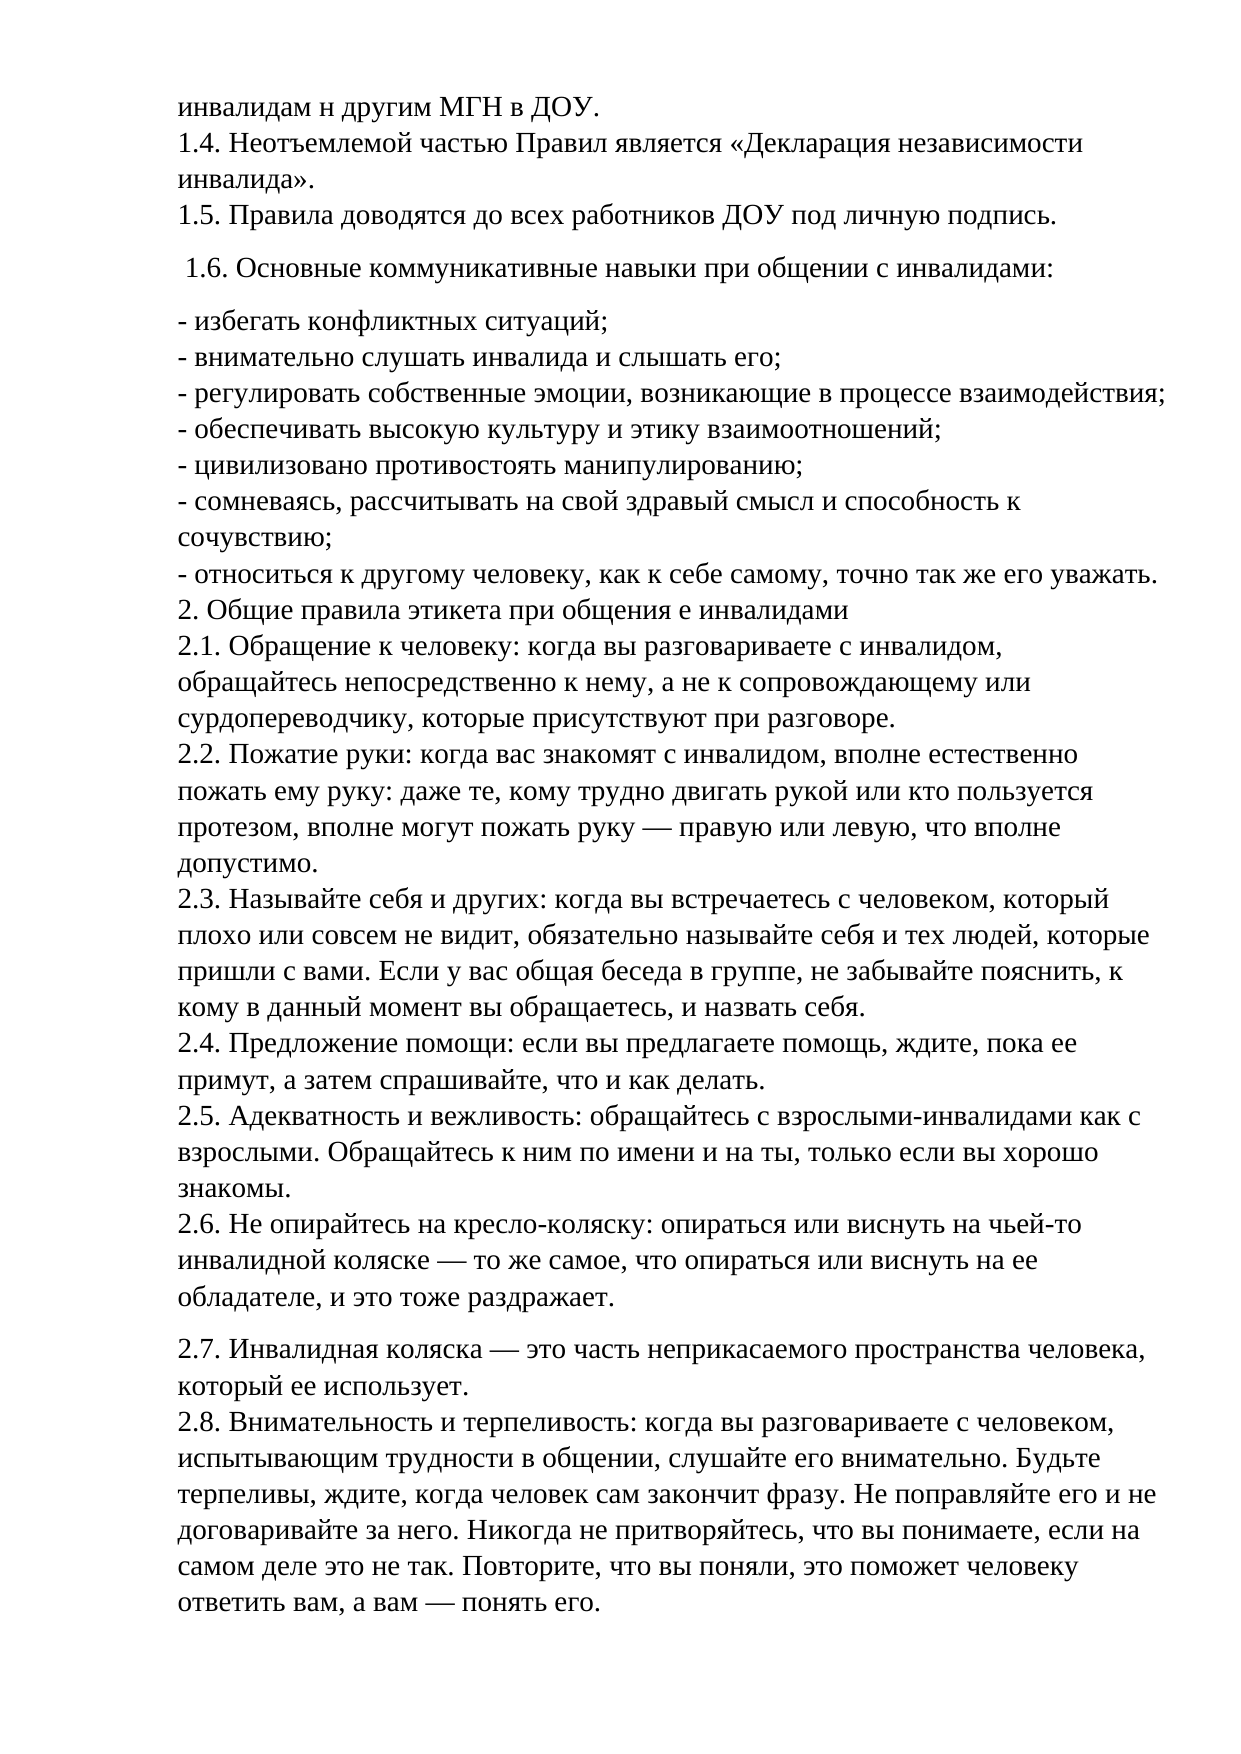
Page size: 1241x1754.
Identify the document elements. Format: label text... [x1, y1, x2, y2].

text 1.6. Основные коммуникативные навыки при общении с инвалидами: [177, 250, 1167, 283]
text - избегать конфликтных ситуаций; - внимательно слушать инвалида и слышать его; - регулировать собственные эмоции, возникающие в процессе взаимодействия; - обеспечивать высокую культуру и этику взаимоотношений; - цивилизовано противостоять манипулированию; - сомневаясь, рассчитывать на свой здравый смысл и способность к сочувствию; - относиться к другому человеку, как к себе самому, точно так же его уважать. 2. Общие правила этикета при общения е инвалидами 2.1. Обращение к человеку: когда вы разговариваете с инвалидом, обращайтесь непосредственно к нему, а не к сопровождающему или сурдопереводчику, которые присутствуют при разговоре. 2.2. Пожатие руки: когда вас знакомят с инвалидом, вполне естественно пожать ему руку: даже те, кому трудно двигать рукой или кто пользуется протезом, вполне могут пожать руку — правую или левую, что вполне допустимо. 2.3. Называйте себя и других: когда вы встречаетесь с человеком, который плохо или совсем не видит, обязательно называйте себя и тех людей, которые пришли с вами. Если у вас общая беседа в группе, не забывайте пояснить, к кому в данный момент вы обращаетесь, и назвать себя. 2.4. Предложение помощи: если вы предлагаете помощь, ждите, пока ее примут, а затем спрашивайте, что и как делать. 2.5. Адекватность и вежливость: обращайтесь с взрослыми-инвалидами как с взрослыми. Обращайтесь к ним по имени и на ты, только если вы хорошо знакомы. 2.6. Не опирайтесь на кресло-коляску: опираться или виснуть на чьей-то инвалидной коляске — то же самое, что опираться или виснуть на ее обладателе, и это тоже раздражает. [177, 303, 1167, 1312]
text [177, 89, 1167, 231]
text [177, 1331, 1167, 1618]
